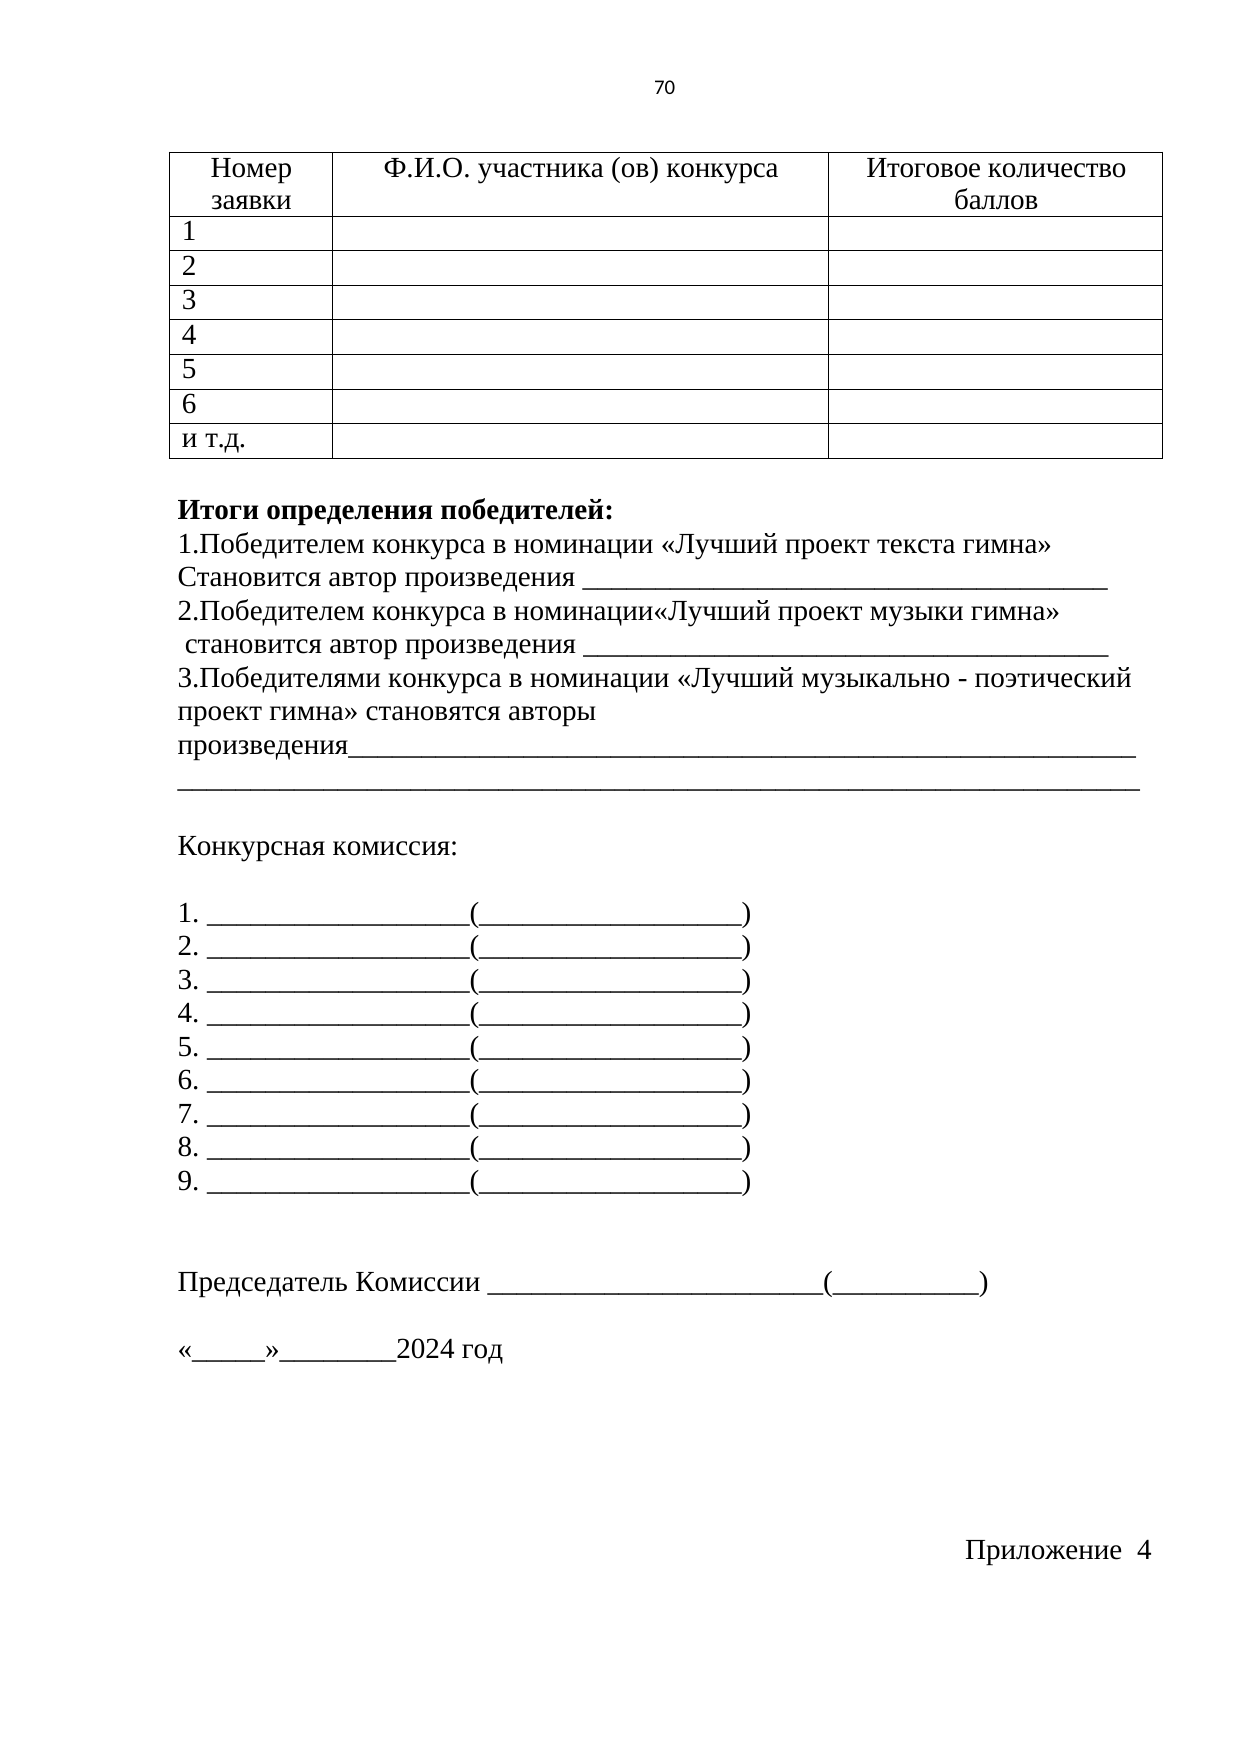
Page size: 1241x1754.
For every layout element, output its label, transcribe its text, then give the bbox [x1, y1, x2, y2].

text 3.Победителями конкурса в номинации «Лучший музыкально - поэтический проект гимна» становятся авторы произведения______________________________________________________ [177, 660, 1152, 761]
list __________________(__________________) [177, 928, 1152, 962]
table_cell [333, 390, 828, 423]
text «_____»________2024 год [177, 1331, 1152, 1364]
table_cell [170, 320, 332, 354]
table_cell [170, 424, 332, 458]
text 2.Победителем конкурса в номинации«Лучший проект музыки гимна» [177, 593, 1152, 626]
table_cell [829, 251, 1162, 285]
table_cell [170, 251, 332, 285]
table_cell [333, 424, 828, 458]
list __________________(__________________) [177, 995, 1152, 1029]
text Итоги определения победителей: [177, 492, 1152, 526]
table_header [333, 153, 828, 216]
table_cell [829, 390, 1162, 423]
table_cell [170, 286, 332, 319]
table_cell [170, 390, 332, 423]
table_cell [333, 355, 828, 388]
text Приложение 4 [194, 1532, 1152, 1566]
list __________________(__________________) [177, 1163, 1152, 1197]
text __________________________________________________________________ [177, 761, 1152, 794]
list __________________(__________________) [177, 962, 1152, 995]
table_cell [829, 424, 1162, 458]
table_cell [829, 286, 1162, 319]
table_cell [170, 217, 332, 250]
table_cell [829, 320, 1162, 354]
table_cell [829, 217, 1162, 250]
text 1.Победителем конкурса в номинации «Лучший проект текста гимна» [177, 526, 1152, 559]
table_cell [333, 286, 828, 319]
text Конкурсная комиссия: [177, 828, 1152, 861]
list __________________(__________________) [177, 1029, 1152, 1062]
text становится автор произведения ____________________________________ [177, 626, 1152, 660]
list __________________(__________________) [177, 1129, 1152, 1163]
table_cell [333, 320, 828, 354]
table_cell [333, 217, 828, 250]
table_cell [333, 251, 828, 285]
list __________________(__________________) [177, 895, 1152, 928]
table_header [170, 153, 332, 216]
list __________________(__________________) [177, 1096, 1152, 1129]
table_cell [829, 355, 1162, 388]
text Председатель Комиссии _______________________(__________) [177, 1264, 1152, 1297]
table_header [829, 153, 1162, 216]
list __________________(__________________) [177, 1062, 1152, 1096]
text Становится автор произведения ____________________________________ [177, 559, 1152, 593]
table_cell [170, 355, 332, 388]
